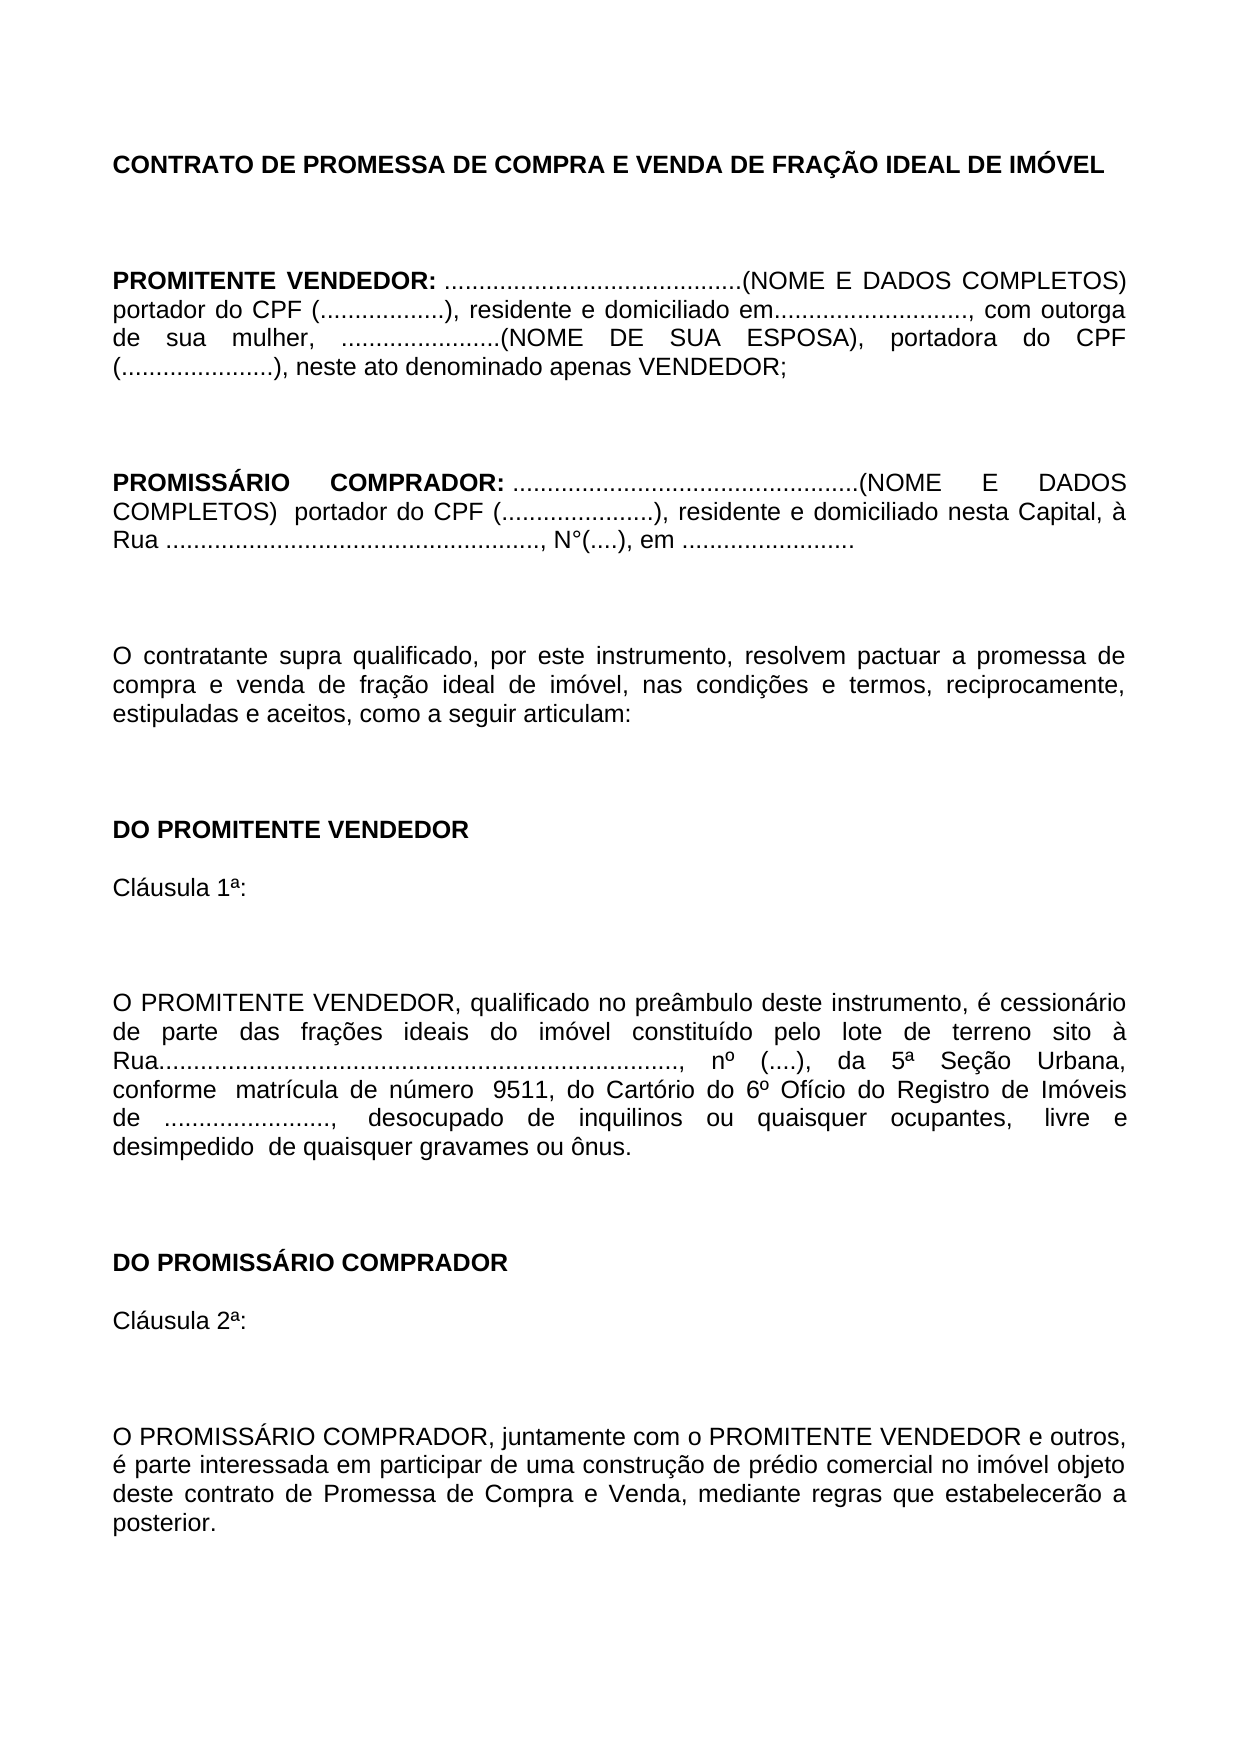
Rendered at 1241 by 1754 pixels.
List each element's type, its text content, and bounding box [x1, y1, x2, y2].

text O PROMITENTE VENDEDOR, qualificado no preâmbulo deste instrumento, é cessionário de parte das frações ideais do imóvel constituído pelo lote de terreno sito à Rua..........................................................................., nº (....), da 5ª Seção Urbana, conforme matrícula de número 9511, do Cartório do 6º Ofício do Registro de Imóveis de ........................, desocupado de inquilinos ou quaisquer ocupantes, livre e desimpedido de quaisquer gravames ou ônus. [112, 988, 1128, 1161]
text Cláusula 2ª: [112, 1306, 1128, 1334]
text DO PROMITENTE VENDEDOR [112, 814, 1128, 843]
text CONTRATO DE PROMESSA DE COMPRA E VENDA DE FRAÇÃO IDEAL DE IMÓVEL [112, 150, 1128, 179]
text Cláusula 1ª: [112, 872, 1128, 901]
text O PROMISSÁRIO COMPRADOR, juntamente com o PROMITENTE VENDEDOR e outros, é parte interessada em participar de uma construção de prédio comercial no imóvel objeto deste contrato de Promessa de Compra e Venda, mediante regras que estabelecerão a posterior. [112, 1422, 1128, 1537]
text PROMISSÁRIO COMPRADOR: ..................................................(NOME E DADOS COMPLETOS) portador do CPF (......................), residente e domiciliado nesta Capital, à Rua ......................................................, N°(....), em ......................... [112, 468, 1128, 554]
text PROMITENTE VENDEDOR: ...........................................(NOME E DADOS COMPLETOS) portador do CPF (..................), residente e domiciliado em............................, com outorga de sua mulher, .......................(NOME DE SUA ESPOSA), portadora do CPF (......................), neste ato denominado apenas VENDEDOR; [112, 266, 1128, 381]
text O contratante supra qualificado, por este instrumento, resolvem pactuar a promessa de compra e venda de fração ideal de imóvel, nas condições e termos, reciprocamente, estipuladas e aceitos, como a seguir articulam: [112, 641, 1128, 727]
text DO PROMISSÁRIO COMPRADOR [112, 1248, 1128, 1277]
